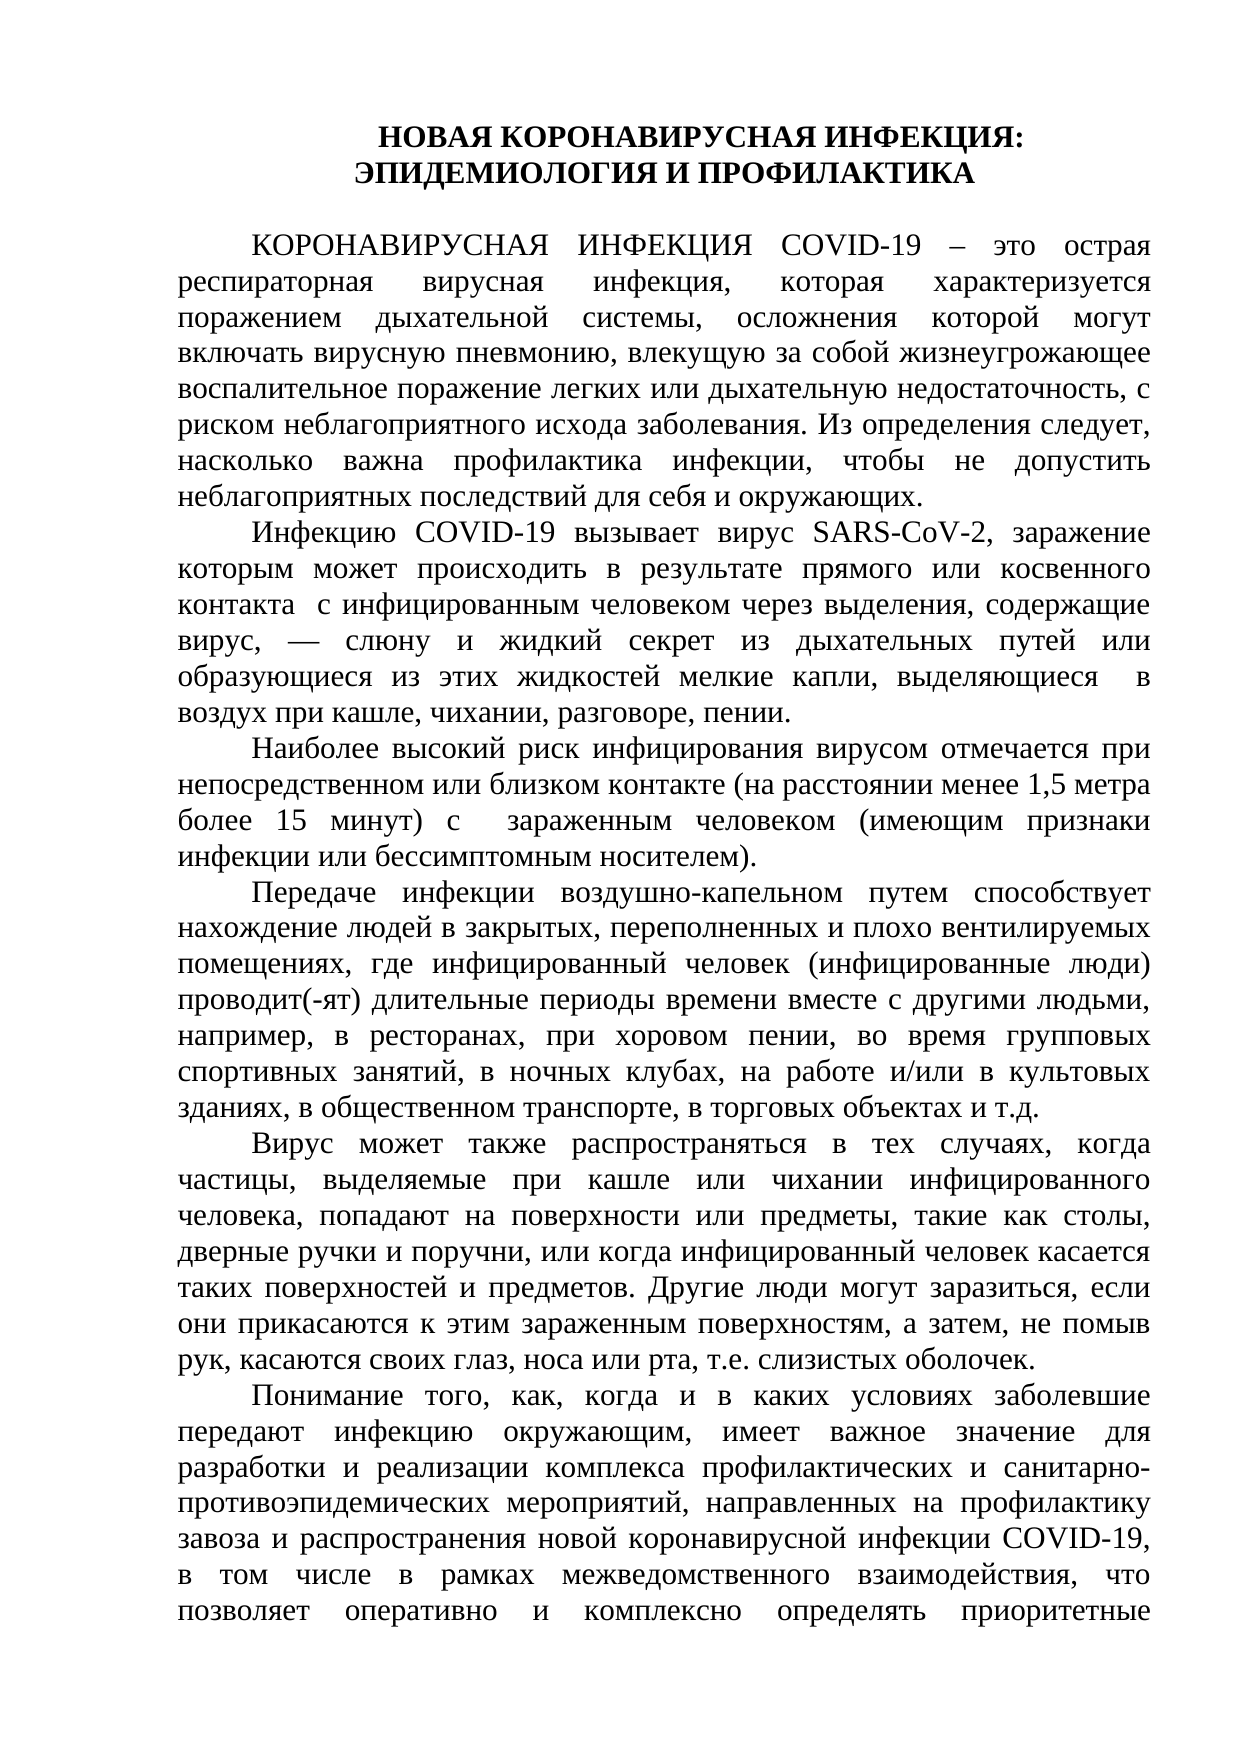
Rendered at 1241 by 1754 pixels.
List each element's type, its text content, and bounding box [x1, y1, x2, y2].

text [177, 1376, 1152, 1627]
text Вирус может также распространяться в тех случаях, когда частицы, выделяемые при кашле или чихании инфицированного человека, попадают на поверхности или предметы, такие как столы, дверные ручки и поручни, или когда инфицированный человек касается таких поверхностей и предметов. Другие люди могут заразиться, если они прикасаются к этим зараженным поверхностям, а затем, не помыв рук, касаются своих глаз, носа или рта, т.е. слизистых оболочек. [177, 1124, 1152, 1376]
text Передаче инфекции воздушно-капельном путем способствует нахождение людей в закрытых, переполненных и плохо вентилируемых помещениях, где инфицированный человек (инфицированные люди) проводит(-ят) длительные периоды времени вместе с другими людьми, например, в ресторанах, при хоровом пении, во время групповых спортивных занятий, в ночных клубах, на работе и/или в культовых зданиях, в общественном транспорте, в торговых объектах и т.д. [177, 873, 1152, 1124]
text Наиболее высокий риск инфицирования вирусом отмечается при непосредственном или близком контакте (на расстоянии менее 1,5 метра более 15 минут) с зараженным человеком (имеющим признаки инфекции или бессимптомным носителем). [177, 729, 1152, 873]
text Инфекцию COVID-19 вызывает вирус SARS-CoV-2, заражение которым может происходить в результате прямого или косвенного контакта с инфицированным человеком через выделения, содержащие вирус, — слюну и жидкий секрет из дыхательных путей или образующиеся из этих жидкостей мелкие капли, выделяющиеся в воздух при кашле, чихании, разговоре, пении. [177, 513, 1152, 729]
text НОВАЯ КОРОНАВИРУСНАЯ ИНФЕКЦИЯ: ЭПИДЕМИОЛОГИЯ И ПРОФИЛАКТИКА [177, 118, 1152, 190]
text КОРОНАВИРУСНАЯ ИНФЕКЦИЯ COVID-19 – это острая респираторная вирусная инфекция, которая характеризуется поражением дыхательной системы, осложнения которой могут включать вирусную пневмонию, влекущую за собой жизнеугрожающее воспалительное поражение легких или дыхательную недостаточность, с риском неблагоприятного исхода заболевания. Из определения следует, насколько важна профилактика инфекции, чтобы не допустить неблагоприятных последствий для себя и окружающих. [177, 226, 1152, 513]
